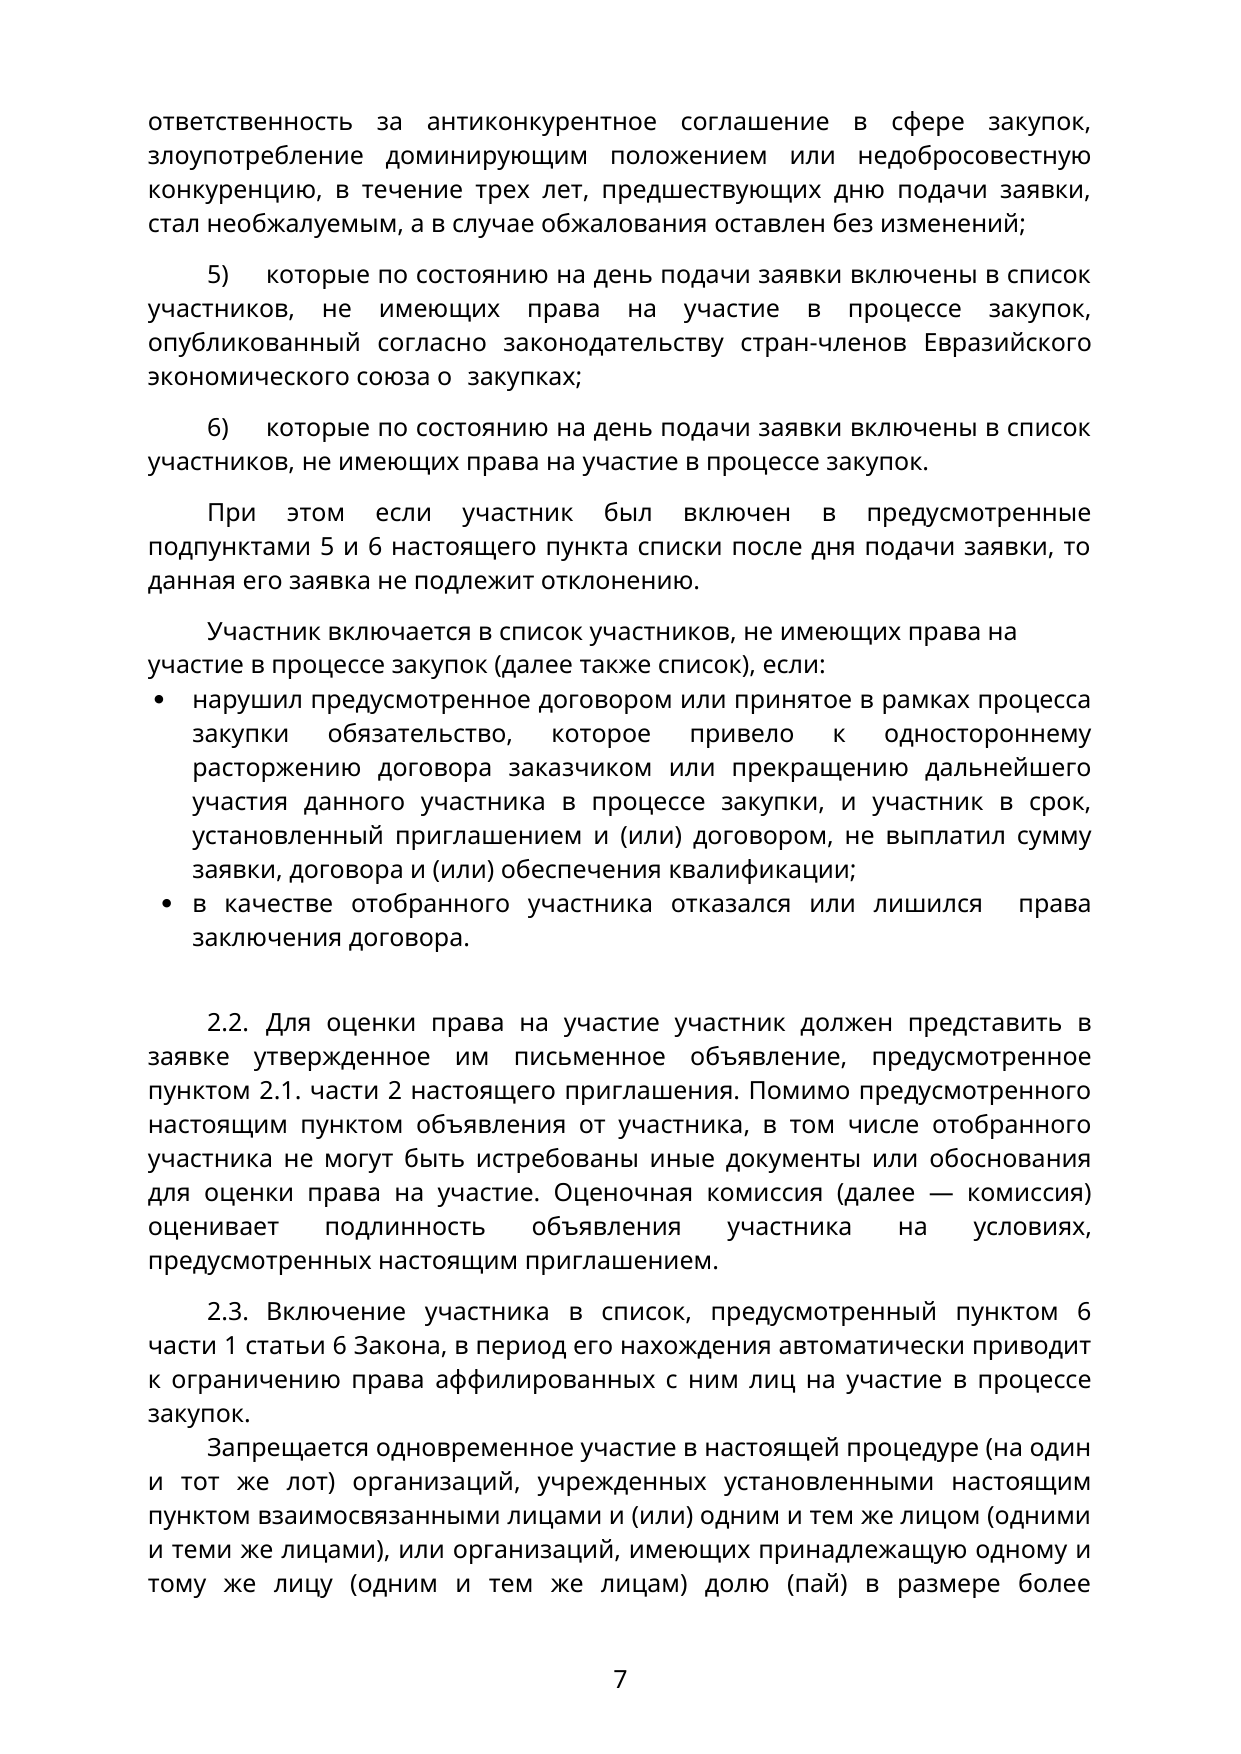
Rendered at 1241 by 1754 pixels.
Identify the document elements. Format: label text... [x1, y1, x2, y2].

text При этом если участник был включен в предусмотренные подпунктами 5 и 6 настоящего пункта списки после дня подачи заявки, то данная его заявка не подлежит отклонению. [148, 494, 1092, 596]
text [148, 1430, 1092, 1600]
text 5) которые по состоянию на день подачи заявки включены в список участников, не имеющих права на участие в процессе закупок, опубликованный согласно законодательству стран-членов Евразийского экономического союза о закупках; [148, 256, 1092, 393]
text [148, 103, 1092, 240]
text 6) которые по состоянию на день подачи заявки включены в список участников, не имеющих права на участие в процессе закупок. [148, 409, 1092, 478]
list в качестве отобранного участника отказался или лишился права заключения договора. [162, 886, 1092, 954]
text 2.2. Для оценки права на участие участник должен представить в заявке утвержденное им письменное объявление, предусмотренное пунктом 2.1. части 2 настоящего приглашения. Помимо предусмотренного настоящим пунктом объявления от участника, в том числе отобранного участника не могут быть истребованы иные документы или обоснования для оценки права на участие. Оценочная комиссия (далее — комиссия) оценивает подлинность объявления участника на условиях, предусмотренных настоящим приглашением. [148, 1004, 1092, 1277]
text 2.3. Включение участника в список, предусмотренный пунктом 6 части 1 статьи 6 Закона, в период его нахождения автоматически приводит к ограничению права аффилированных с ним лиц на участие в процессе закупок. [148, 1294, 1092, 1430]
text Участник включается в список участников, не имеющих права на участие в процессе закупок (далее также список), если: [148, 613, 1092, 681]
list нарушил предусмотренное договором или принятое в рамках процесса закупки обязательство, которое привело к одностороннему расторжению договора заказчиком или прекращению дальнейшего участия данного участника в процессе закупки, и участник в срок, установленный приглашением и (или) договором, не выплатил сумму заявки, договора и (или) обеспечения квалификации; [154, 681, 1092, 886]
